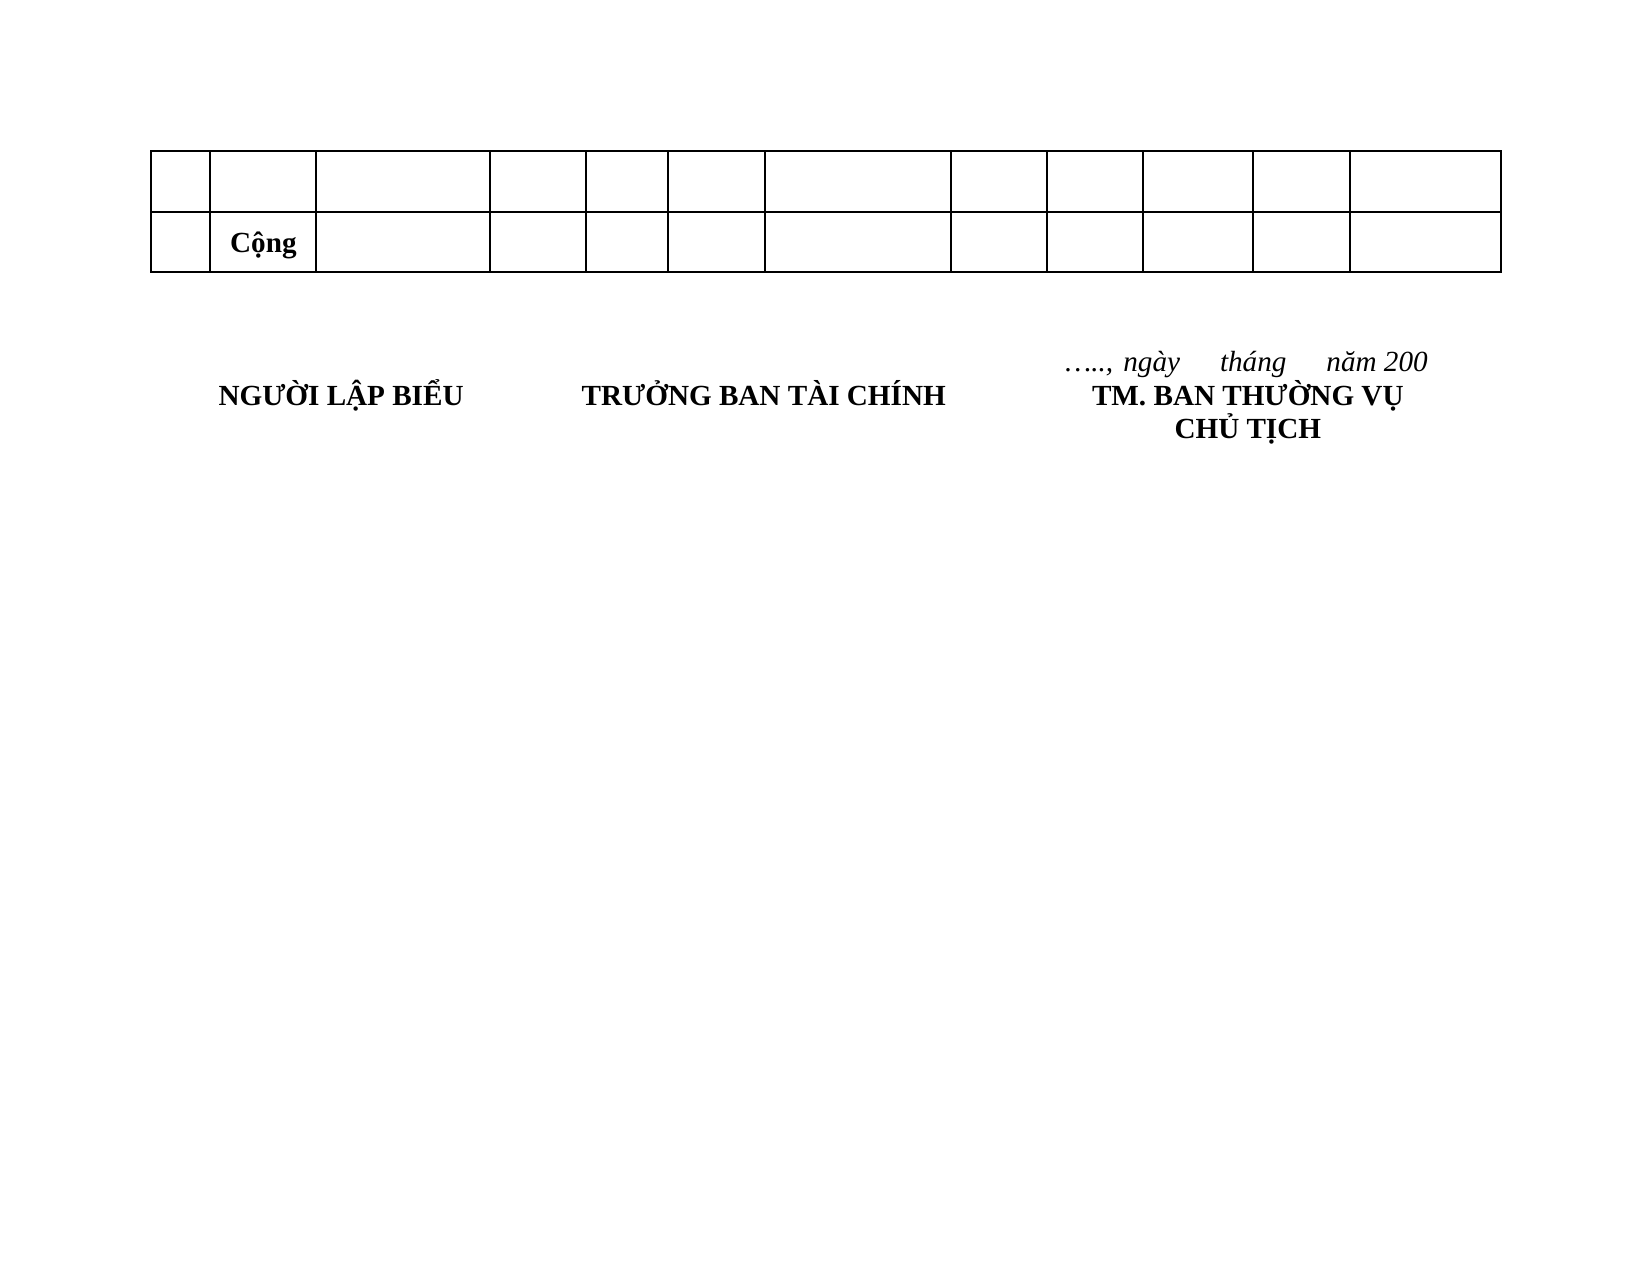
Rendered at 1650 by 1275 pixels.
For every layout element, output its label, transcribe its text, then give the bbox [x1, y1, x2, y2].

table_cell [211, 152, 315, 211]
table_cell [152, 213, 209, 271]
table_cell [1048, 213, 1142, 271]
table_cell [317, 152, 489, 211]
table_cell [1048, 152, 1142, 211]
table_cell [1351, 213, 1500, 271]
table_cell [669, 152, 764, 211]
table_cell [491, 152, 585, 211]
table_header NGƯỜI LẬP BIỂU [150, 332, 532, 457]
table_cell [491, 213, 585, 271]
table_header ….., ngày tháng năm 200 TM. BAN THƯỜNG VỤ CHỦ TỊCH [995, 332, 1500, 457]
table_cell [952, 152, 1046, 211]
table_cell [766, 152, 950, 211]
table_cell [1254, 152, 1349, 211]
table_cell [669, 213, 764, 271]
table_cell [317, 213, 489, 271]
table_cell [587, 213, 667, 271]
table_cell [587, 152, 667, 211]
table_cell [952, 213, 1046, 271]
table_cell [1351, 152, 1500, 211]
table_cell Cộng [211, 213, 315, 271]
table_cell [1254, 213, 1349, 271]
table_cell [1144, 213, 1252, 271]
table_cell [1144, 152, 1252, 211]
table_cell [766, 213, 950, 271]
table_cell [152, 152, 209, 211]
table_header TRƯỞNG BAN TÀI CHÍNH [532, 332, 995, 457]
